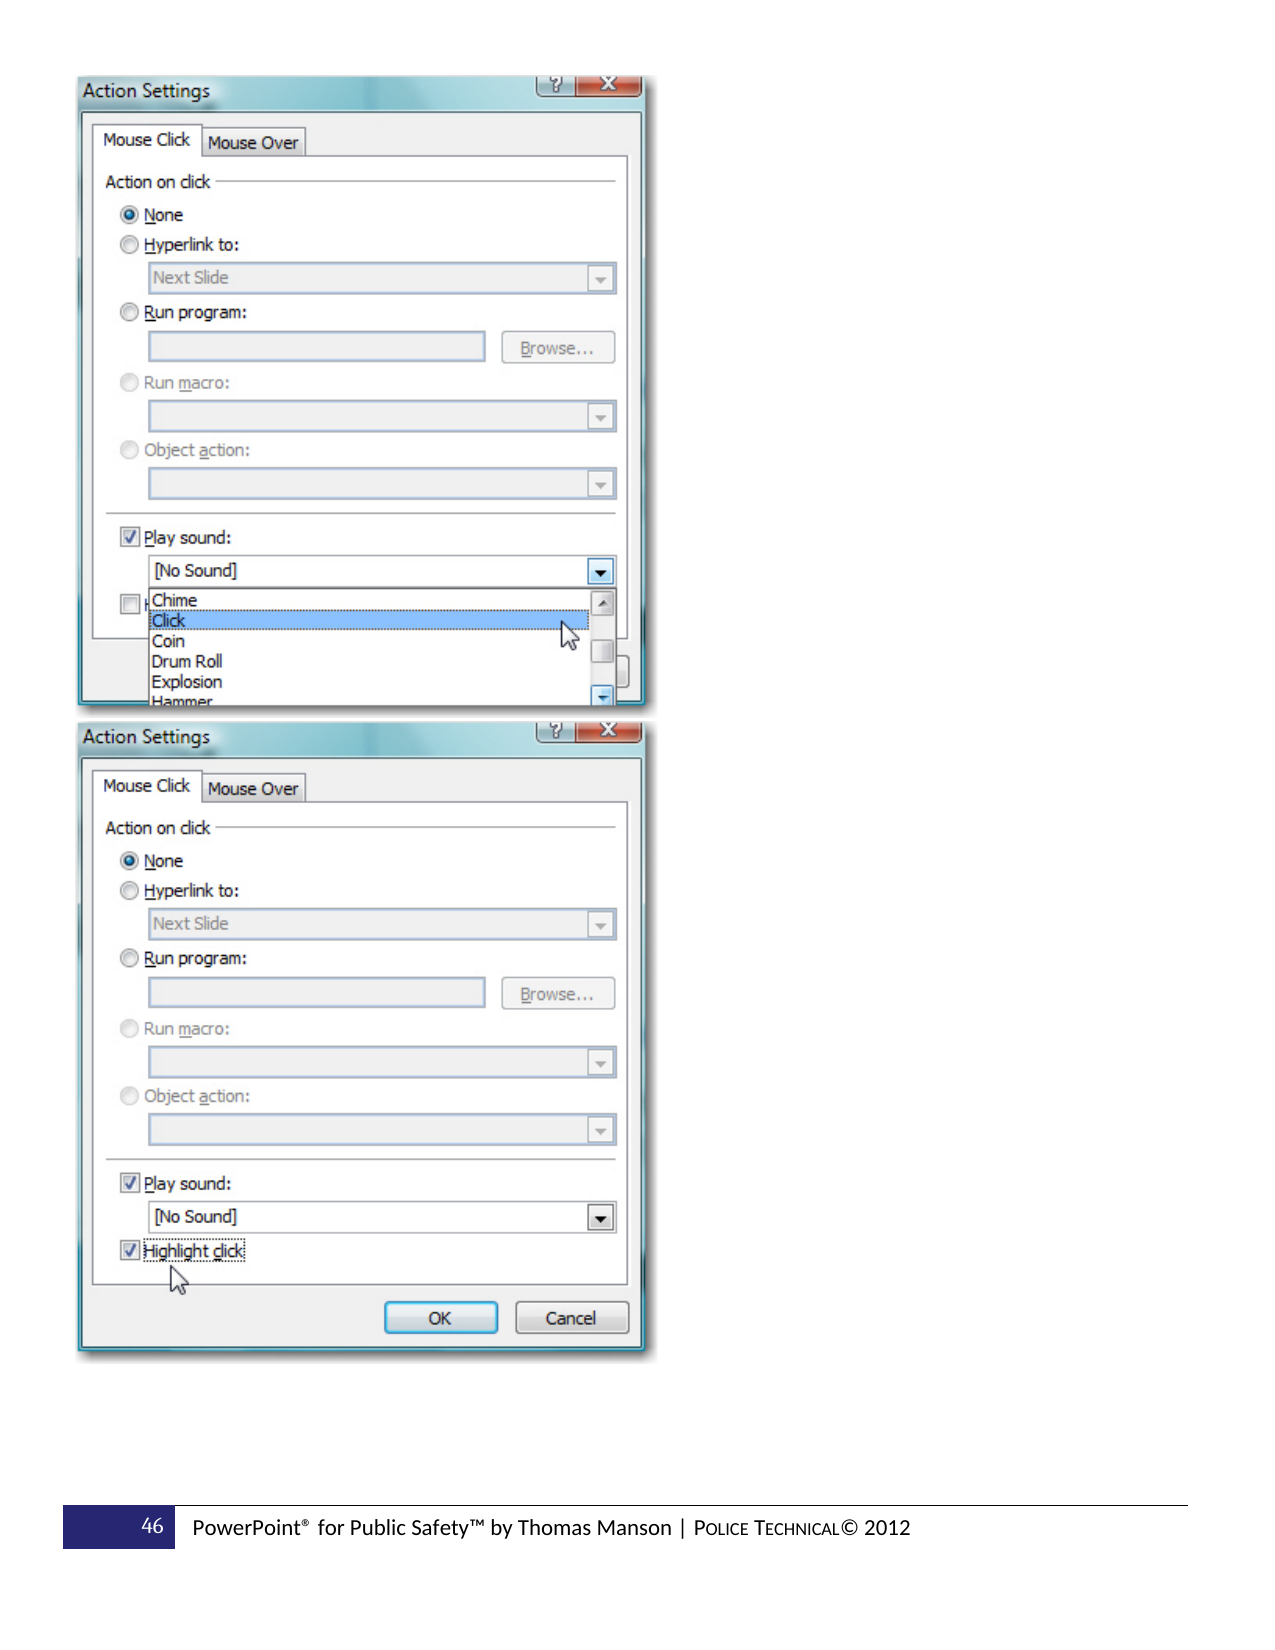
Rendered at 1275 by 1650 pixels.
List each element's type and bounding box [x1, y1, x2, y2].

picture [75, 75, 658, 718]
picture [75, 721, 658, 1364]
